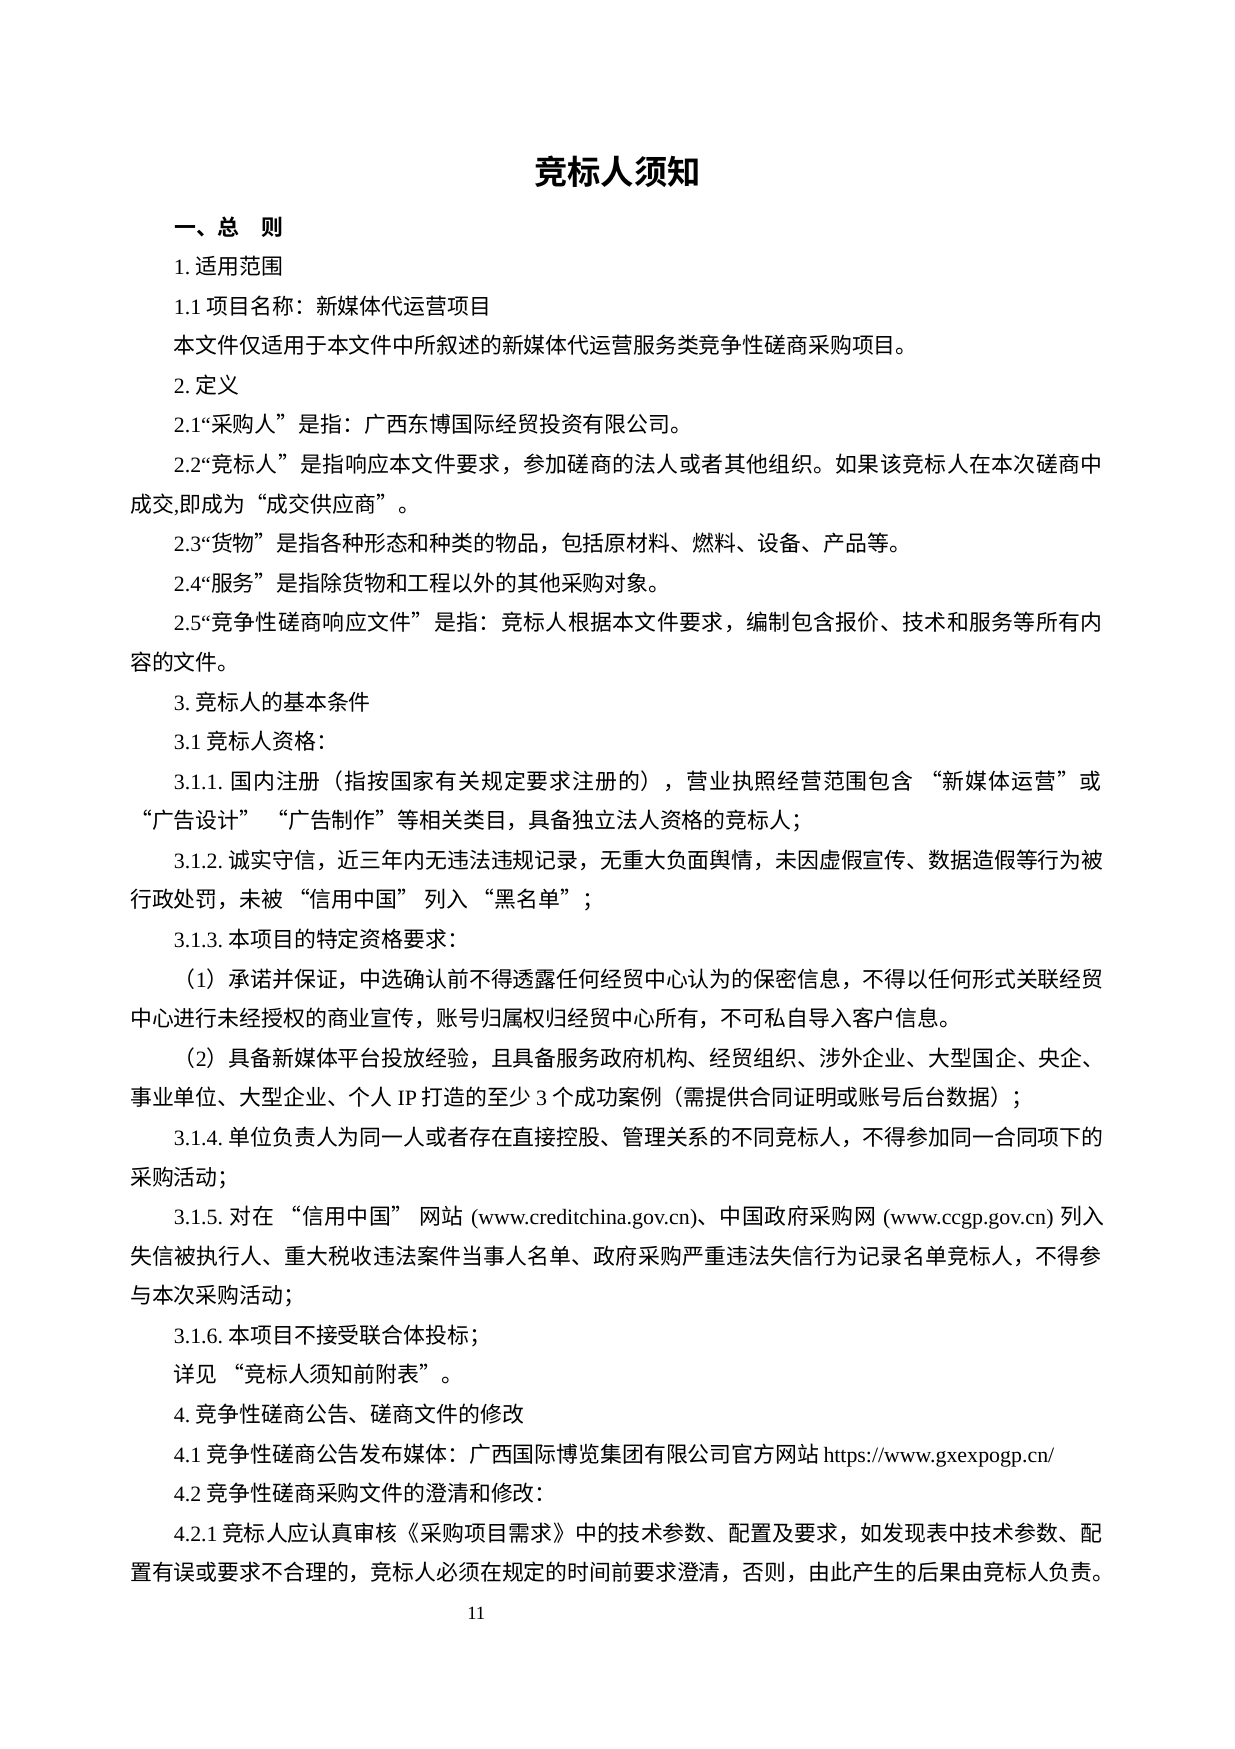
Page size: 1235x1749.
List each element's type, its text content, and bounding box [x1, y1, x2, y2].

text 3.1.1. 国内注册（指按国家有关规定要求注册的），营业执照经营范围包含 “新媒体运营”或“广告设计” “广告制作”等相关类目，具备独立法人资格的竞标人； [130, 757, 1104, 837]
text 4.1 竞争性磋商公告发布媒体：广西国际博览集团有限公司官方网站https://www.gxexpogp.cn/ [130, 1430, 1104, 1470]
text （1）承诺并保证，中选确认前不得透露任何经贸中心认为的保密信息，不得以任何形式关联经贸中心进行未经授权的商业宣传，账号归属权归经贸中心所有，不可私自导入客户信息。 [130, 955, 1104, 1034]
text 竞标人须知 [130, 137, 1104, 203]
text 2.1“采购人”是指：广西东博国际经贸投资有限公司。 [130, 401, 1104, 441]
text 3.1.5. 对在 “信用中国” 网站 (www.creditchina.gov.cn)、中国政府采购网 (www.ccgp.gov.cn) 列入失信被执行人、重大税收违法案件当事人名单、政府采购严重违法失信行为记录名单竞标人，不得参与本次采购活动； [130, 1193, 1104, 1312]
text 3.1.6. 本项目不接受联合体投标； [130, 1312, 1104, 1351]
text （2）具备新媒体平台投放经验，且具备服务政府机构、经贸组织、涉外企业、大型国企、央企、事业单位、大型企业、个人 IP 打造的至少 3 个成功案例（需提供合同证明或账号后台数据）； [130, 1034, 1104, 1114]
text 一、总 则 [130, 203, 1104, 243]
text 3.1.4. 单位负责人为同一人或者存在直接控股、管理关系的不同竞标人，不得参加同一合同项下的采购活动； [130, 1114, 1104, 1193]
text 详见 “竞标人须知前附表”。 [130, 1351, 1104, 1391]
text 2. 定义 [130, 362, 1104, 401]
text 2.3“货物”是指各种形态和种类的物品，包括原材料、燃料、设备、产品等。 [130, 520, 1104, 559]
text 1.1 项目名称：新媒体代运营项目 [130, 282, 1104, 322]
text 2.5“竞争性磋商响应文件”是指：竞标人根据本文件要求，编制包含报价、技术和服务等所有内容的文件。 [130, 599, 1104, 678]
text 1. 适用范围 [130, 243, 1104, 282]
text 4.2.1竞标人应认真审核《采购项目需求》中的技术参数、配置及要求，如发现表中技术参数、配置有误或要求不合理的，竞标人必须在规定的时间前要求澄清，否则，由此产生的后果由竞标人负责。 [130, 1509, 1104, 1589]
text 3. 竞标人的基本条件 [130, 678, 1104, 718]
text 3.1.2. 诚实守信，近三年内无违法违规记录，无重大负面舆情，未因虚假宣传、数据造假等行为被行政处罚，未被 “信用中国” 列入 “黑名单”； [130, 837, 1104, 916]
text 4.2 竞争性磋商采购文件的澄清和修改： [130, 1470, 1104, 1509]
text 2.2“竞标人”是指响应本文件要求，参加磋商的法人或者其他组织。如果该竞标人在本次磋商中成交,即成为“成交供应商”。 [130, 441, 1104, 520]
text 3.1.3. 本项目的特定资格要求： [130, 916, 1104, 955]
text 3.1 竞标人资格： [130, 718, 1104, 757]
text 2.4“服务”是指除货物和工程以外的其他采购对象。 [130, 559, 1104, 599]
text 4. 竞争性磋商公告、磋商文件的修改 [130, 1391, 1104, 1430]
text 本文件仅适用于本文件中所叙述的新媒体代运营服务类竞争性磋商采购项目。 [130, 322, 1104, 362]
